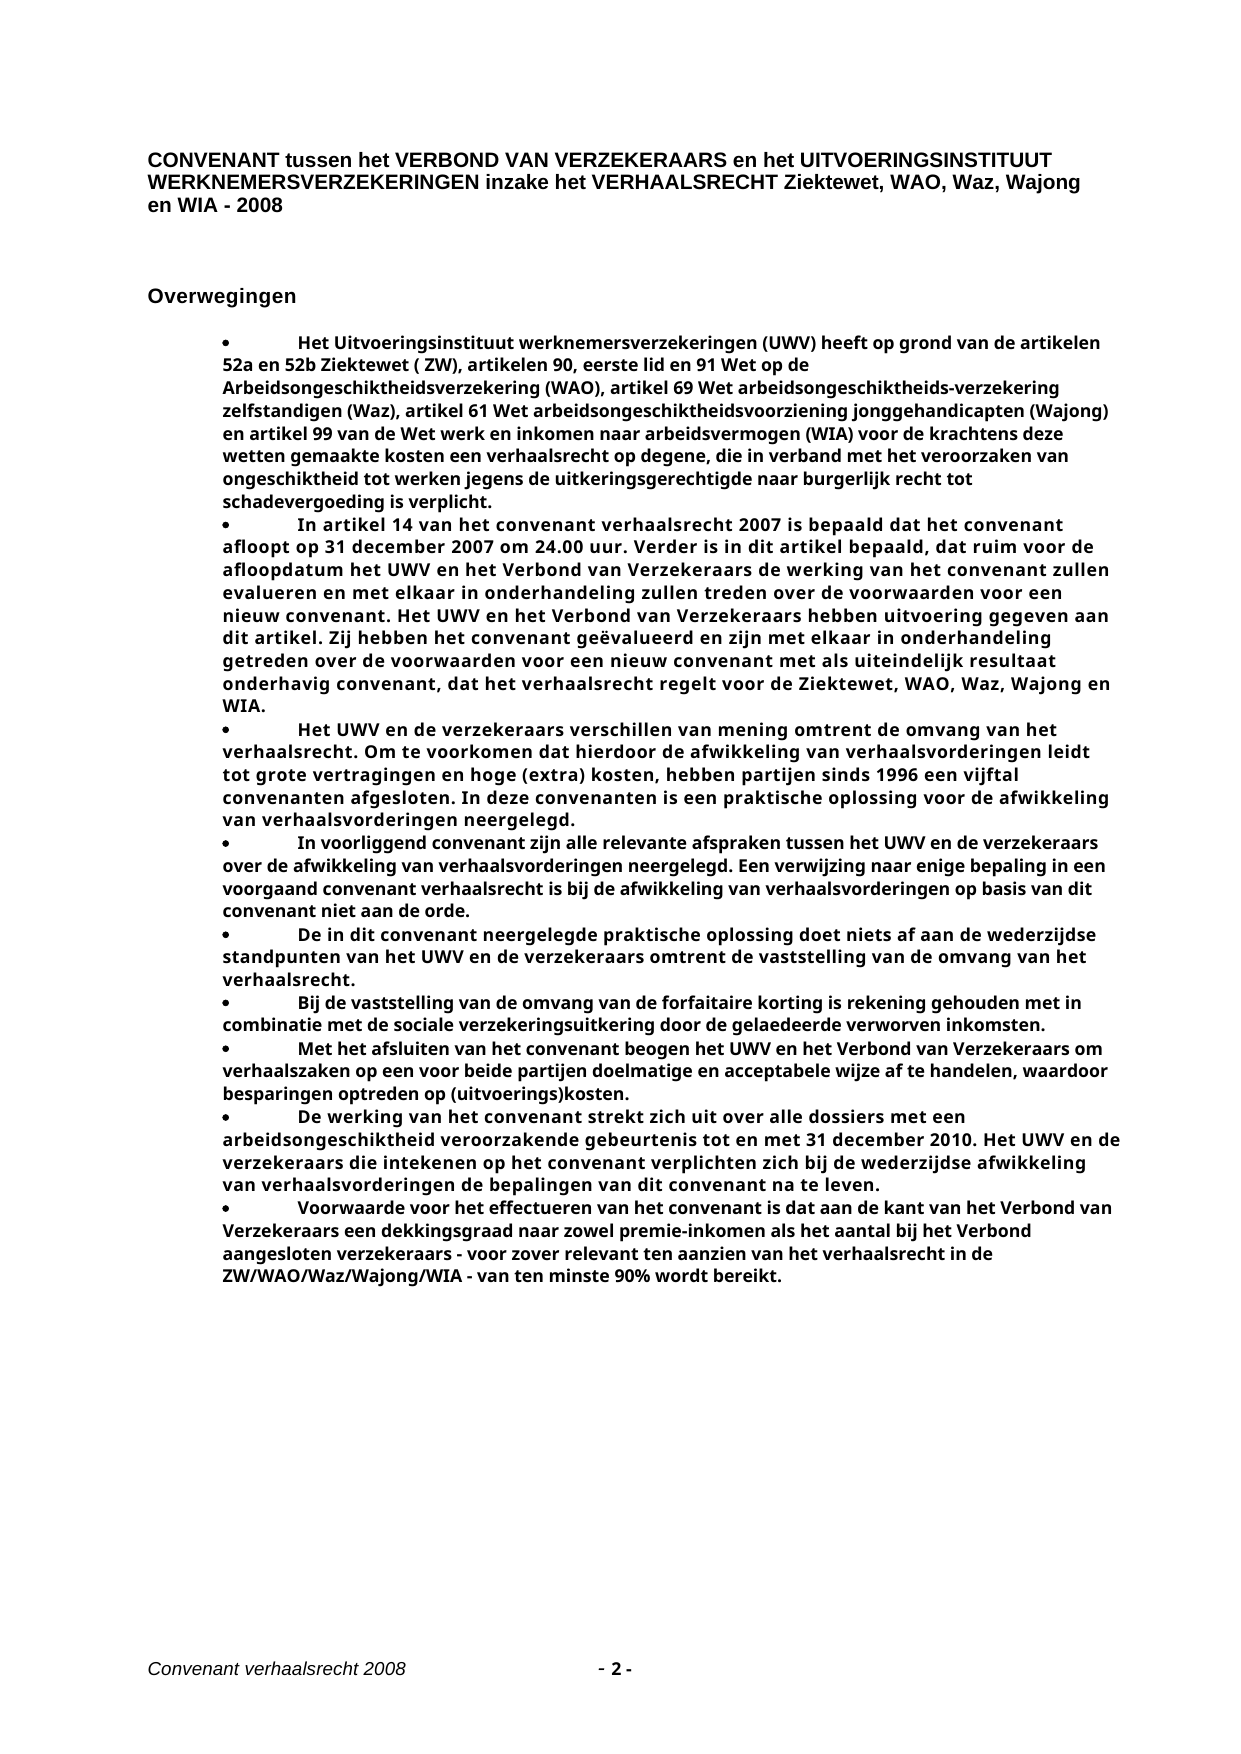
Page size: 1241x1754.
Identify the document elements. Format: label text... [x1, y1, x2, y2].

list De in dit convenant neergelegde praktische oplossing doet niets af aan de wederzijdse standpunten van het UWV en de verzekeraars omtrent de vaststelling van de omvang van het verhaalsrecht. [222, 923, 1123, 991]
text Overwegingen [147, 285, 1123, 308]
list De werking van het convenant strekt zich uit over alle dossiers met een arbeidsongeschiktheid veroorzakende gebeurtenis tot en met 31 december 2010. Het UWV en de verzekeraars die intekenen op het convenant verplichten zich bij de wederzijdse afwikkeling van verhaalsvorderingen de bepalingen van dit convenant na te leven. [222, 1106, 1123, 1196]
text CONVENANT tussen het VERBOND VAN VERZEKERAARS en het UITVOERINGSINSTITUUT WERKNEMERSVERZEKERINGEN inzake het VERHAALSRECHT Ziektewet, WAO, Waz, Wajong en WIA - 2008 [147, 149, 1108, 217]
list Het UWV en de verzekeraars verschillen van mening omtrent de omvang van het verhaalsrecht. Om te voorkomen dat hierdoor de afwikkeling van verhaalsvorderingen leidt tot grote vertragingen en hoge (extra) kosten, hebben partijen sinds 1996 een vijftal convenanten afgesloten. In deze convenanten is een praktische oplossing voor de afwikkeling van verhaalsvorderingen neergelegd. [222, 718, 1123, 831]
list In artikel 14 van het convenant verhaalsrecht 2007 is bepaald dat het convenant afloopt op 31 december 2007 om 24.00 uur. Verder is in dit artikel bepaald, dat ruim voor de afloopdatum het UWV en het Verbond van Verzekeraars de werking van het convenant zullen evalueren en met elkaar in onderhandeling zullen treden over de voorwaarden voor een nieuw convenant. Het UWV en het Verbond van Verzekeraars hebben uitvoering gegeven aan dit artikel. Zij hebben het convenant geëvalueerd en zijn met elkaar in onderhandeling getreden over de voorwaarden voor een nieuw convenant met als uiteindelijk resultaat onderhavig convenant, dat het verhaalsrecht regelt voor de Ziektewet, WAO, Waz, Wajong en WIA. [222, 513, 1123, 717]
list In voorliggend convenant zijn alle relevante afspraken tussen het UWV en de verzekeraars over de afwikkeling van verhaalsvorderingen neergelegd. Een verwijzing naar enige bepaling in een voorgaand convenant verhaalsrecht is bij de afwikkeling van verhaalsvorderingen op basis van dit convenant niet aan de orde. [222, 832, 1123, 922]
list Voorwaarde voor het effectueren van het convenant is dat aan de kant van het Verbond van Verzekeraars een dekkingsgraad naar zowel premie-inkomen als het aantal bij het Verbond aangesloten verzekeraars - voor zover relevant ten aanzien van het verhaalsrecht in de ZW/WAO/Waz/Wajong/WIA - van ten minste 90% wordt bereikt. [222, 1197, 1123, 1287]
list Bij de vaststelling van de omvang van de forfaitaire korting is rekening gehouden met in combinatie met de sociale verzekeringsuitkering door de gelaedeerde verworven inkomsten. [222, 991, 1123, 1036]
list Met het afsluiten van het convenant beogen het UWV en het Verbond van Verzekeraars om verhaalszaken op een voor beide partijen doelmatige en acceptabele wijze af te handelen, waardoor besparingen optreden op (uitvoerings)kosten. [222, 1037, 1123, 1105]
list Het Uitvoeringsinstituut werknemersverzekeringen (UWV) heeft op grond van de artikelen 52a en 52b Ziektewet ( ZW), artikelen 90, eerste lid en 91 Wet op de Arbeidsongeschiktheidsverzekering (WAO), artikel 69 Wet arbeidsongeschiktheids-verzekering zelfstandigen (Waz), artikel 61 Wet arbeidsongeschiktheidsvoorziening jonggehandicapten (Wajong) en artikel 99 van de Wet werk en inkomen naar arbeidsvermogen (WIA) voor de krachtens deze wetten gemaakte kosten een verhaalsrecht op degene, die in verband met het veroorzaken van ongeschiktheid tot werken jegens de uitkeringsgerechtigde naar burgerlijk recht tot schadevergoeding is verplicht. [222, 331, 1123, 513]
